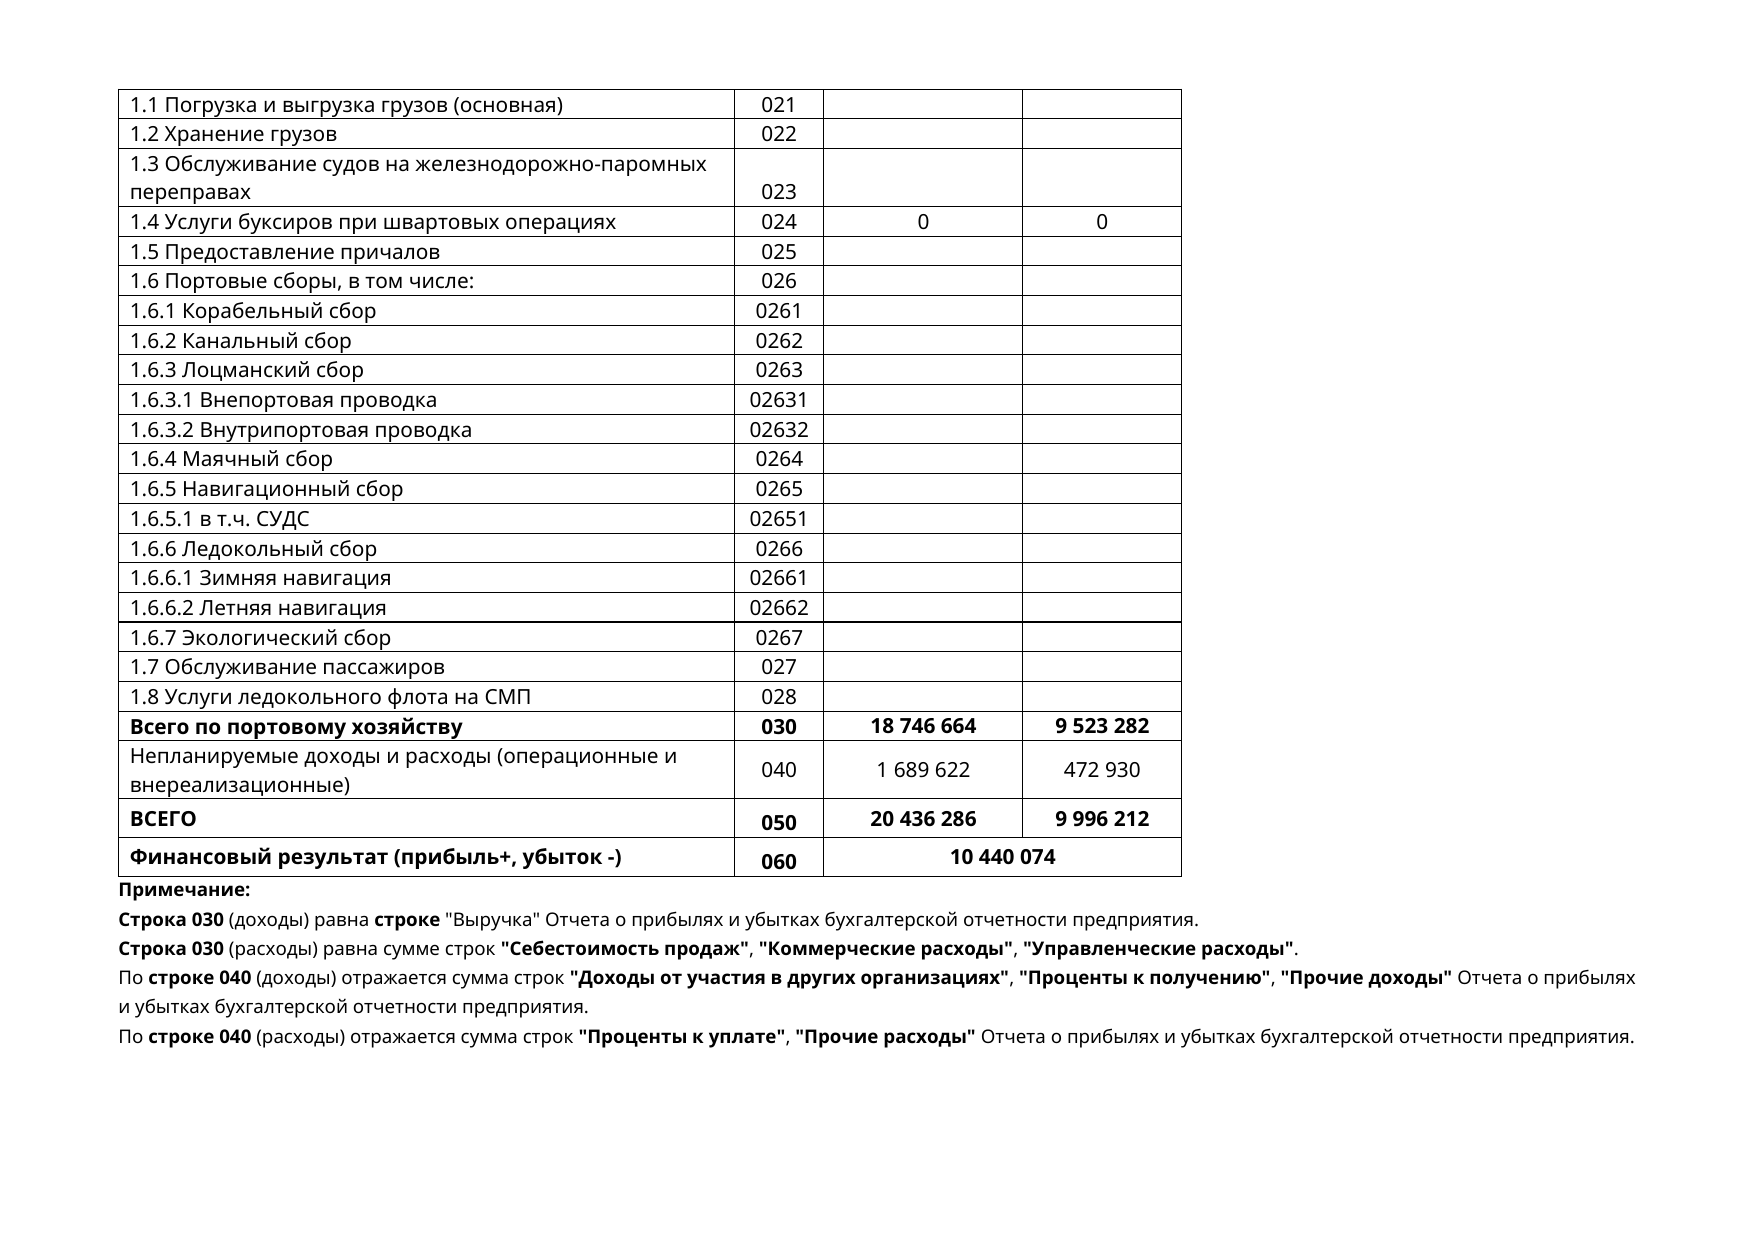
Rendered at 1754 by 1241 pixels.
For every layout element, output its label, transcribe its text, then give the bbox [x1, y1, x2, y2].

table_cell 050 [735, 799, 823, 837]
table_cell 1.6.5.1 в т.ч. СУДС [119, 504, 734, 532]
table_cell 1.6.6.1 Зимняя навигация [119, 563, 734, 592]
table_cell [1023, 415, 1181, 443]
table_cell [824, 296, 1022, 324]
table_cell 02661 [735, 563, 823, 592]
text Строка 030 (доходы) равна строке "Выручка" Отчета о прибылях и убытках бухгалтерской отчетности предприятия. [118, 906, 1636, 931]
table_cell 1.6.4 Маячный сбор [119, 444, 734, 473]
table_cell 060 [735, 838, 823, 876]
table_cell 028 [735, 682, 823, 711]
table_cell [824, 266, 1022, 295]
table_cell [824, 415, 1022, 443]
table_cell [1023, 326, 1181, 354]
table_cell [824, 385, 1022, 414]
table_cell 030 [735, 712, 823, 740]
table_cell [1023, 355, 1181, 384]
table_cell [1023, 504, 1181, 532]
table_cell [824, 534, 1022, 562]
table_cell [1023, 119, 1181, 148]
table_cell 0261 [735, 296, 823, 324]
table_cell [1023, 149, 1181, 206]
table_cell [1023, 90, 1181, 118]
table_cell [1023, 474, 1181, 503]
table_cell 472 930 [1023, 741, 1181, 798]
table_cell 0266 [735, 534, 823, 562]
table_cell 18 746 664 [824, 712, 1022, 740]
table_cell 1.4 Услуги буксиров при швартовых операциях [119, 207, 734, 236]
table_cell [824, 623, 1022, 651]
table_cell 02662 [735, 593, 823, 621]
table_cell 0267 [735, 623, 823, 651]
table_cell ВСЕГО [119, 799, 734, 837]
table_cell 0264 [735, 444, 823, 473]
table_cell [1023, 266, 1181, 295]
table_cell 027 [735, 652, 823, 681]
table_cell 1.6.7 Экологический сбор [119, 623, 734, 651]
table_cell [824, 119, 1022, 148]
table_cell 1.5 Предоставление причалов [119, 237, 734, 265]
table_cell [1023, 652, 1181, 681]
table_cell [824, 444, 1022, 473]
table_cell 10 440 074 [824, 838, 1181, 876]
table_cell 1.6.3.2 Внутрипортовая проводка [119, 415, 734, 443]
table_cell 1.2 Хранение грузов [119, 119, 734, 148]
table_cell [824, 593, 1022, 621]
table_cell 1.6.5 Навигационный сбор [119, 474, 734, 503]
table_cell 026 [735, 266, 823, 295]
table_cell 025 [735, 237, 823, 265]
table_cell 1.6.6 Ледокольный сбор [119, 534, 734, 562]
table_cell 02631 [735, 385, 823, 414]
text По строке 040 (расходы) отражается сумма строк "Проценты к уплате", "Прочие расходы" Отчета о прибылях и убытках бухгалтерской отчетности предприятия. [118, 1023, 1636, 1048]
table_cell 1.6.6.2 Летняя навигация [119, 593, 734, 621]
table_cell [1023, 237, 1181, 265]
table_cell 0262 [735, 326, 823, 354]
table_cell 024 [735, 207, 823, 236]
table_cell 022 [735, 119, 823, 148]
table_cell 1.6.3.1 Внепортовая проводка [119, 385, 734, 414]
text По строке 040 (доходы) отражается сумма строк "Доходы от участия в других организациях", "Проценты к получению", "Прочие доходы" Отчета о прибылях и убытках бухгалтерской отчетности предприятия. [118, 964, 1636, 1019]
table_cell [824, 652, 1022, 681]
table_cell [824, 149, 1022, 206]
table_cell 1.1 Погрузка и выгрузка грузов (основная) [119, 90, 734, 118]
table_cell 0263 [735, 355, 823, 384]
table_cell 1 689 622 [824, 741, 1022, 798]
text Примечание: [118, 877, 1636, 902]
table_cell [1023, 593, 1181, 621]
table_cell Непланируемые доходы и расходы (операционные и внереализационные) [119, 741, 734, 798]
table_cell 9 523 282 [1023, 712, 1181, 740]
table_cell 021 [735, 90, 823, 118]
table_cell [1023, 534, 1181, 562]
table_cell [824, 563, 1022, 592]
table_cell [824, 504, 1022, 532]
table_cell 20 436 286 [824, 799, 1022, 837]
table_cell 0265 [735, 474, 823, 503]
table_cell [1023, 385, 1181, 414]
table_cell 02651 [735, 504, 823, 532]
table_cell 1.6.2 Канальный сбор [119, 326, 734, 354]
table_cell 1.3 Обслуживание судов на железнодорожно-паромных переправах [119, 149, 734, 206]
table_cell 0 [1023, 207, 1181, 236]
table_cell [824, 326, 1022, 354]
table_cell [1023, 444, 1181, 473]
table_cell Финансовый результат (прибыль+, убыток -) [119, 838, 734, 876]
table_cell 0 [824, 207, 1022, 236]
table_cell 023 [735, 149, 823, 206]
table_cell 9 996 212 [1023, 799, 1181, 837]
table_cell 040 [735, 741, 823, 798]
table_cell 1.6.3 Лоцманский сбор [119, 355, 734, 384]
table_cell 1.6.1 Корабельный сбор [119, 296, 734, 324]
table_cell [1023, 623, 1181, 651]
table_cell 1.7 Обслуживание пассажиров [119, 652, 734, 681]
table_cell [824, 355, 1022, 384]
table_cell [824, 682, 1022, 711]
table_cell [1023, 296, 1181, 324]
table_cell [1023, 563, 1181, 592]
table_cell [824, 237, 1022, 265]
table_cell [1023, 682, 1181, 711]
table_cell Всего по портовому хозяйству [119, 712, 734, 740]
table_cell 1.8 Услуги ледокольного флота на СМП [119, 682, 734, 711]
table_cell [824, 90, 1022, 118]
table_cell [824, 474, 1022, 503]
table_cell 02632 [735, 415, 823, 443]
table_cell 1.6 Портовые сборы, в том числе: [119, 266, 734, 295]
text Строка 030 (расходы) равна сумме строк "Себестоимость продаж", "Коммерческие расходы", "Управленческие расходы". [118, 935, 1636, 961]
